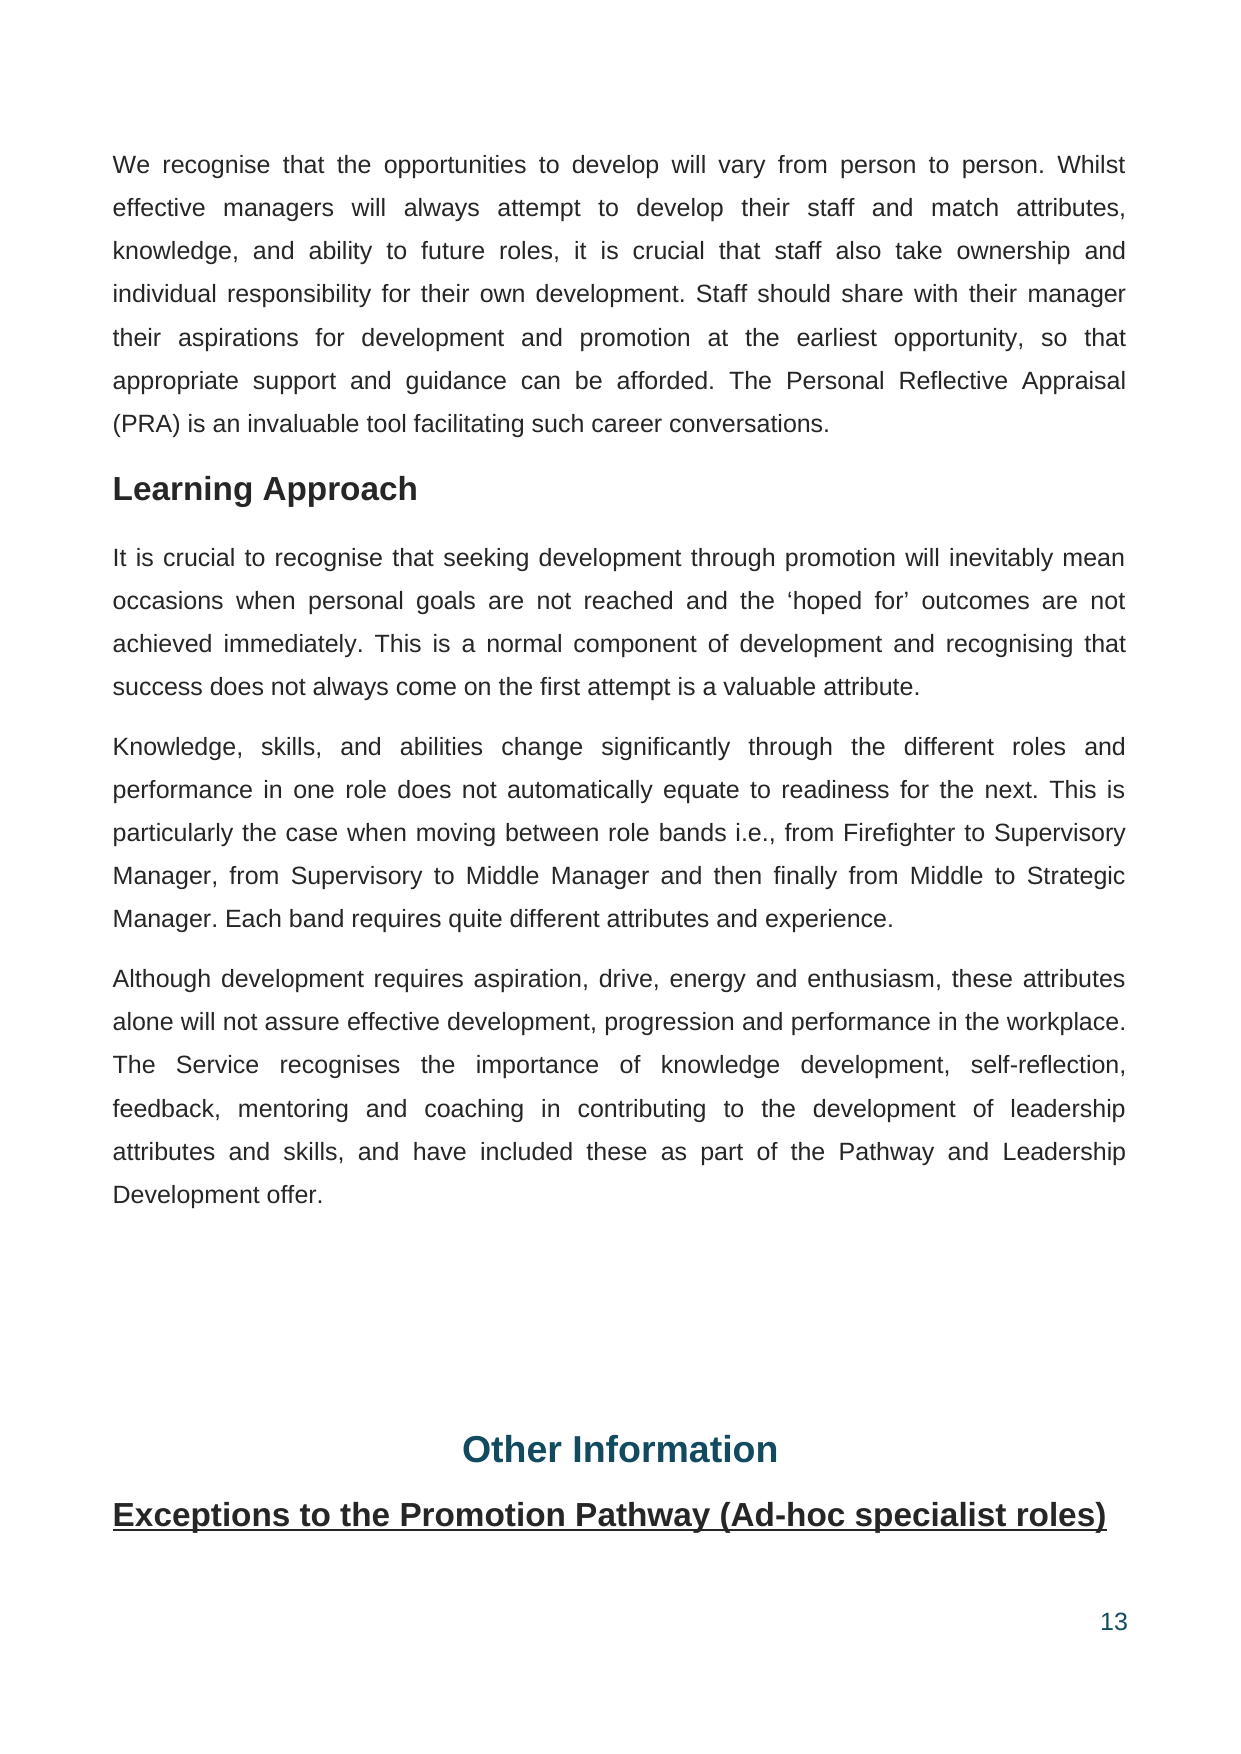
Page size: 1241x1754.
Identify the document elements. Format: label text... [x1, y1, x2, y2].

text We recognise that the opportunities to develop will vary from person to person. Whilst effective managers will always attempt to develop their staff and match attributes, knowledge, and ability to future roles, it is crucial that staff also take ownership and individual responsibility for their own development. Staff should share with their manager their aspirations for development and promotion at the earliest opportunity, so that appropriate support and guidance can be afforded. The Personal Reflective Appraisal (PRA) is an invaluable tool facilitating such career conversations. [112, 150, 1128, 437]
text Although development requires aspiration, drive, energy and enthusiasm, these attributes alone will not assure effective development, progression and performance in the workplace. The Service recognises the importance of knowledge development, self-reflection, feedback, mentoring and coaching in contributing to the development of leadership attributes and skills, and have included these as part of the Pathway and Leadership Development offer. [112, 964, 1128, 1209]
text It is crucial to recognise that seeking development through promotion will inevitably mean occasions when personal goals are not reached and the ‘hoped for’ outcomes are not achieved immediately. This is a normal component of development and recognising that success does not always come on the first attempt is a valuable attribute. [112, 543, 1128, 701]
text Learning Approach [112, 468, 1128, 507]
subtitle Other Information [112, 1427, 1128, 1471]
text Knowledge, skills, and abilities change significantly through the different roles and performance in one role does not automatically equate to readiness for the next. This is particularly the case when moving between role bands i.e., from Firefighter to Supervisory Manager, from Supervisory to Middle Manager and then finally from Middle to Strategic Manager. Each band requires quite different attributes and experience. [112, 732, 1128, 933]
text Exceptions to the Promotion Pathway (Ad-hoc specialist roles) [112, 1496, 1128, 1534]
